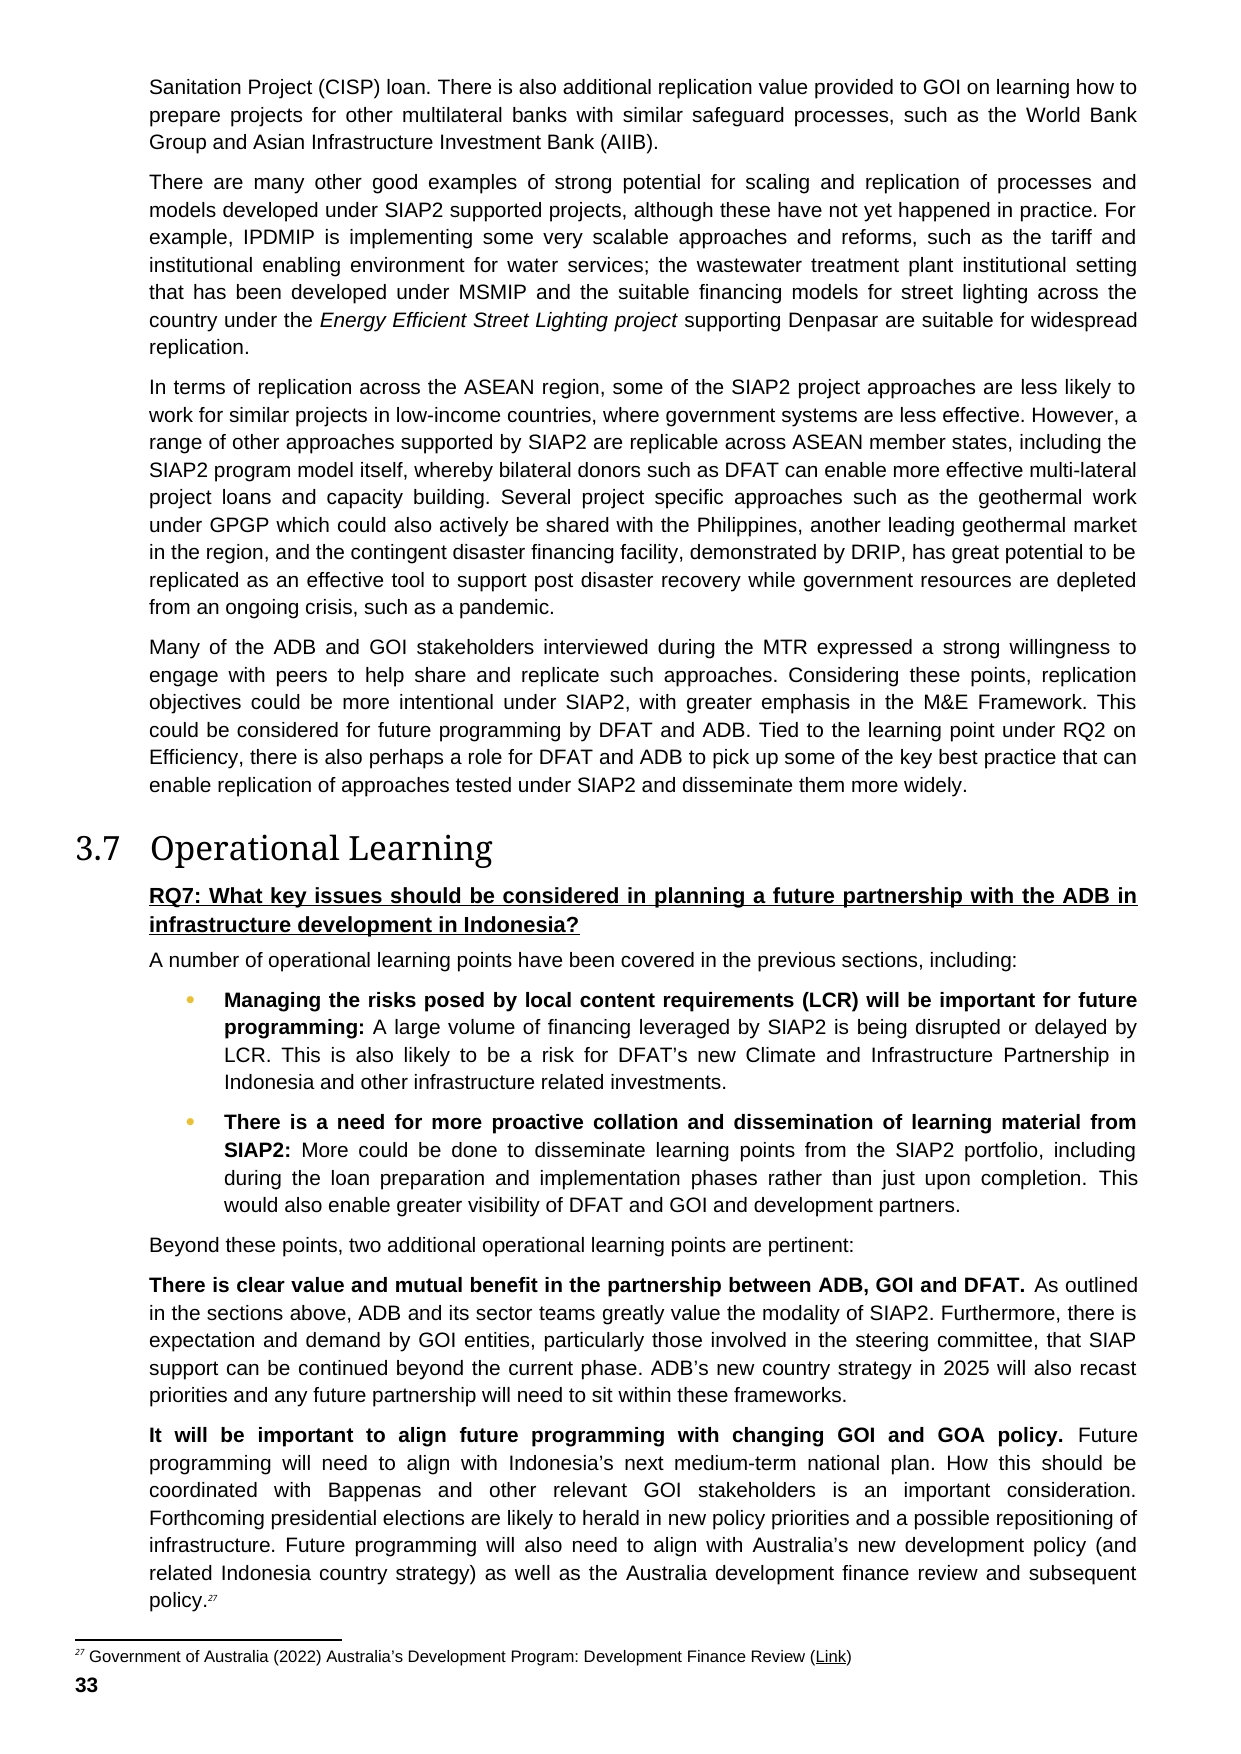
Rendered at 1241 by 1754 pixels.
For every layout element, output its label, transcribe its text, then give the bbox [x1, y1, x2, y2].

text There is clear value and mutual benefit in the partnership between ADB, GOI and DFAT. As outlined in the sections above, ADB and its sector teams greatly value the modality of SIAP2. Furthermore, there is expectation and demand by GOI entities, particularly those involved in the steering committee, that SIAP support can be continued beyond the current phase. ADB’s new country strategy in 2025 will also recast priorities and any future partnership will need to sit within these frameworks. [149, 1273, 1138, 1407]
list Managing the risks posed by local content requirements (LCR) will be important for future programming: A large volume of financing leveraged by SIAP2 is being disrupted or delayed by LCR. This is also likely to be a risk for DFAT’s new Climate and Infrastructure Partnership in Indonesia and other infrastructure related investments. [187, 988, 1138, 1094]
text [149, 75, 1138, 154]
text There are many other good examples of strong potential for scaling and replication of processes and models developed under SIAP2 supported projects, although these have not yet happened in practice. For example, IPDMIP is implementing some very scalable approaches and reforms, such as the tariff and institutional enabling environment for water services; the wastewater treatment plant institutional setting that has been developed under MSMIP and the suitable financing models for street lighting across the country under the Energy Efficient Street Lighting project supporting Denpasar are suitable for widespread replication. [149, 170, 1138, 359]
text RQ7: What key issues should be considered in planning a future partnership with the ADB in infrastructure development in Indonesia? [149, 906, 1138, 938]
text Many of the ADB and GOI stakeholders interviewed during the MTR expressed a strong willingness to engage with peers to help share and replicate such approaches. Considering these points, replication objectives could be more intentional under SIAP2, with greater emphasis in the M&E Framework. This could be considered for future programming by DFAT and ADB. Tied to the learning point under RQ2 on Efficiency, there is also perhaps a role for DFAT and ADB to pick up some of the key best practice that can enable replication of approaches tested under SIAP2 and disseminate them more widely. [149, 635, 1138, 796]
text In terms of replication across the ASEAN region, some of the SIAP2 project approaches are less likely to work for similar projects in low-income countries, where government systems are less effective. However, a range of other approaches supported by SIAP2 are replicable across ASEAN member states, including the SIAP2 program model itself, whereby bilateral donors such as DFAT can enable more effective multi-lateral project loans and capacity building. Several project specific approaches such as the geothermal work under GPGP which could also actively be shared with the Philippines, another leading geothermal market in the region, and the contingent disaster financing facility, demonstrated by DRIP, has great potential to be replicated as an effective tool to support post disaster recovery while government resources are depleted from an ongoing crisis, such as a pandemic. [149, 375, 1138, 619]
text A number of operational learning points have been covered in the previous sections, including: [149, 948, 1138, 972]
subtitle 3.7 Operational Learning [75, 825, 1138, 870]
text Beyond these points, two additional operational learning points are pertinent: [149, 1233, 1138, 1257]
text It will be important to align future programming with changing GOI and GOA policy. Future programming will need to align with Indonesia’s next medium-term national plan. How this should be coordinated with Bappenas and other relevant GOI stakeholders is an important consideration. Forthcoming presidential elections are likely to herald in new policy priorities and a possible repositioning of infrastructure. Future programming will also need to align with Australia’s new development policy (and related Indonesia country strategy) as well as the Australia development finance review and subsequent policy. [149, 1423, 1138, 1612]
list There is a need for more proactive collation and dissemination of learning material from SIAP2: More could be done to disseminate learning points from the SIAP2 portfolio, including during the loan preparation and implementation phases rather than just upon completion. This would also enable greater visibility of DFAT and GOI and development partners. [187, 1110, 1138, 1217]
text RQ7: What key issues should be considered in planning a future partnership with the ADB in infrastructure development in Indonesia? [149, 883, 1138, 905]
